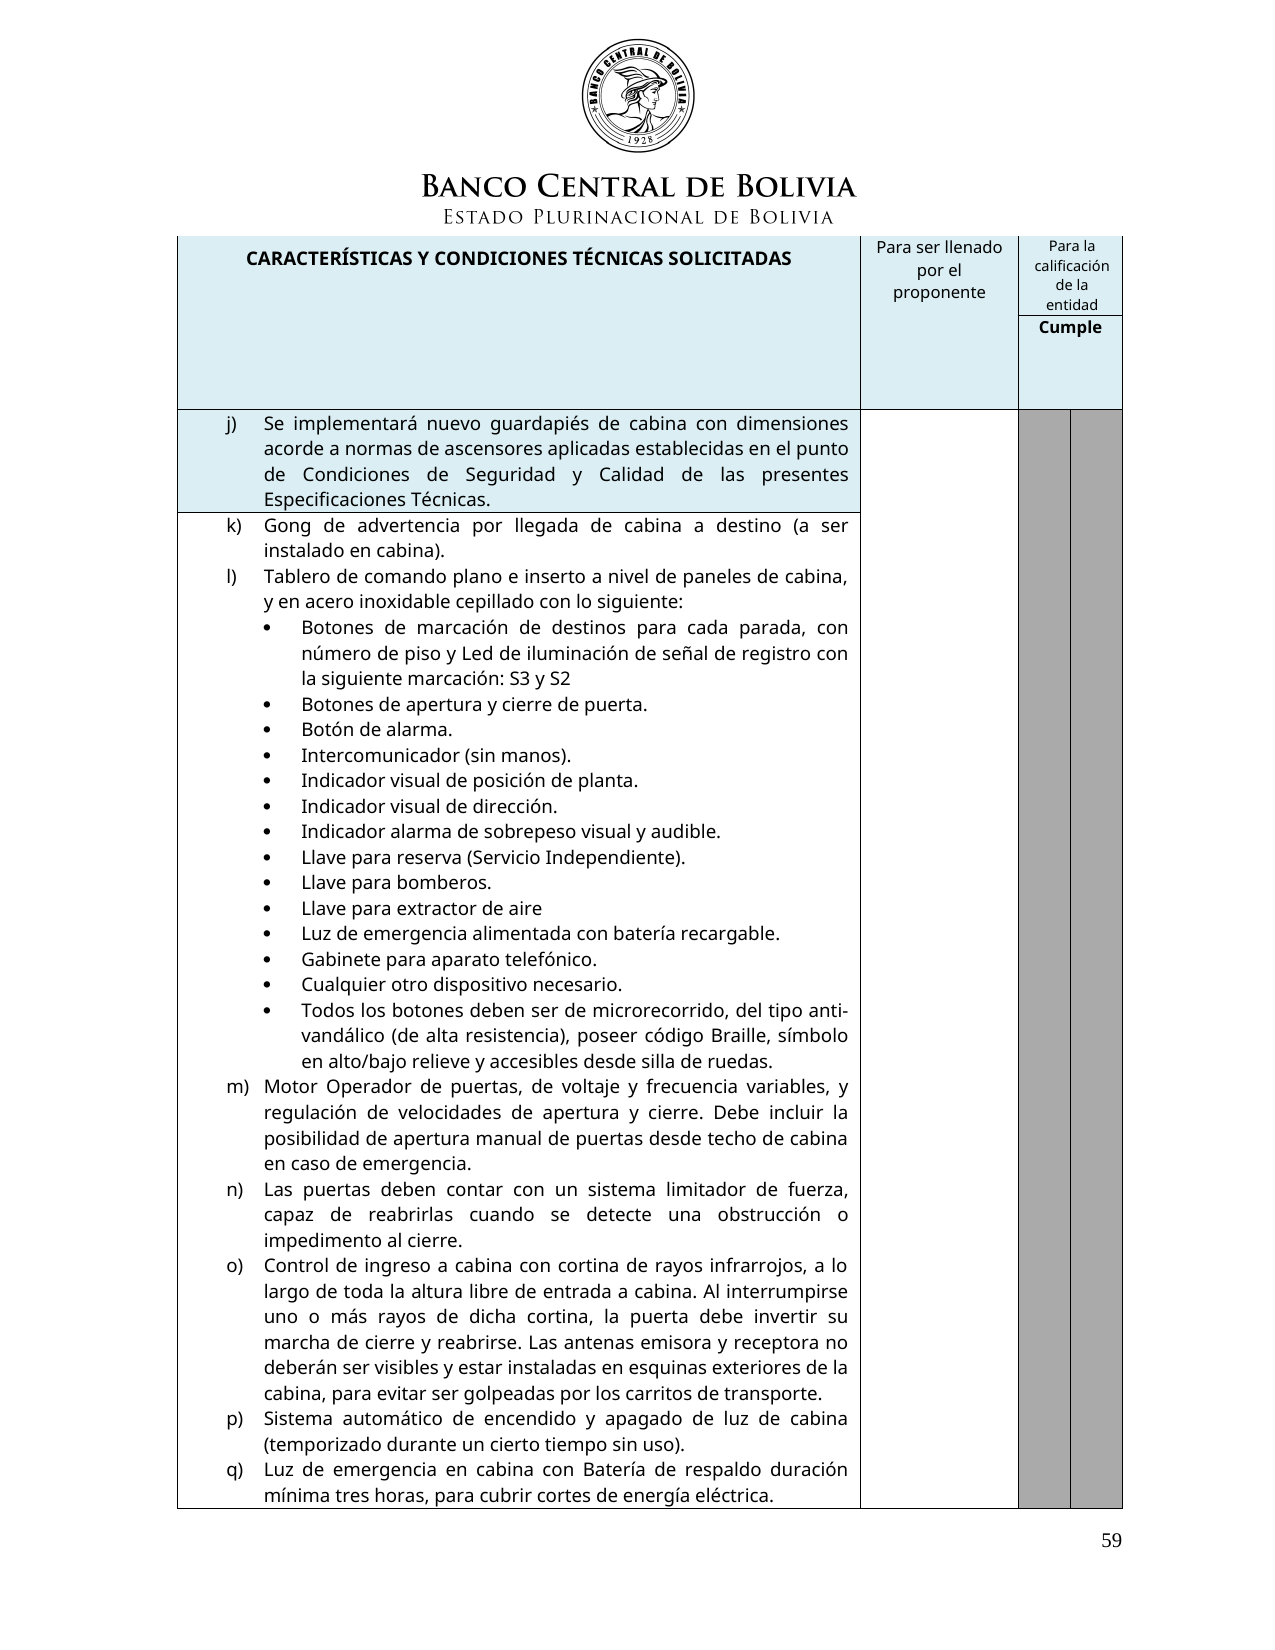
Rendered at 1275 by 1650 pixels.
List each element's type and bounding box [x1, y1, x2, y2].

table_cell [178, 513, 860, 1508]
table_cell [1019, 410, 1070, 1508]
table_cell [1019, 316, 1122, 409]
picture [0, 2, 1275, 236]
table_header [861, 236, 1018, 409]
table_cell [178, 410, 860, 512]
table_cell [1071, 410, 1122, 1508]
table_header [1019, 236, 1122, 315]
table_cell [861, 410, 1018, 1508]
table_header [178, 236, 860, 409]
